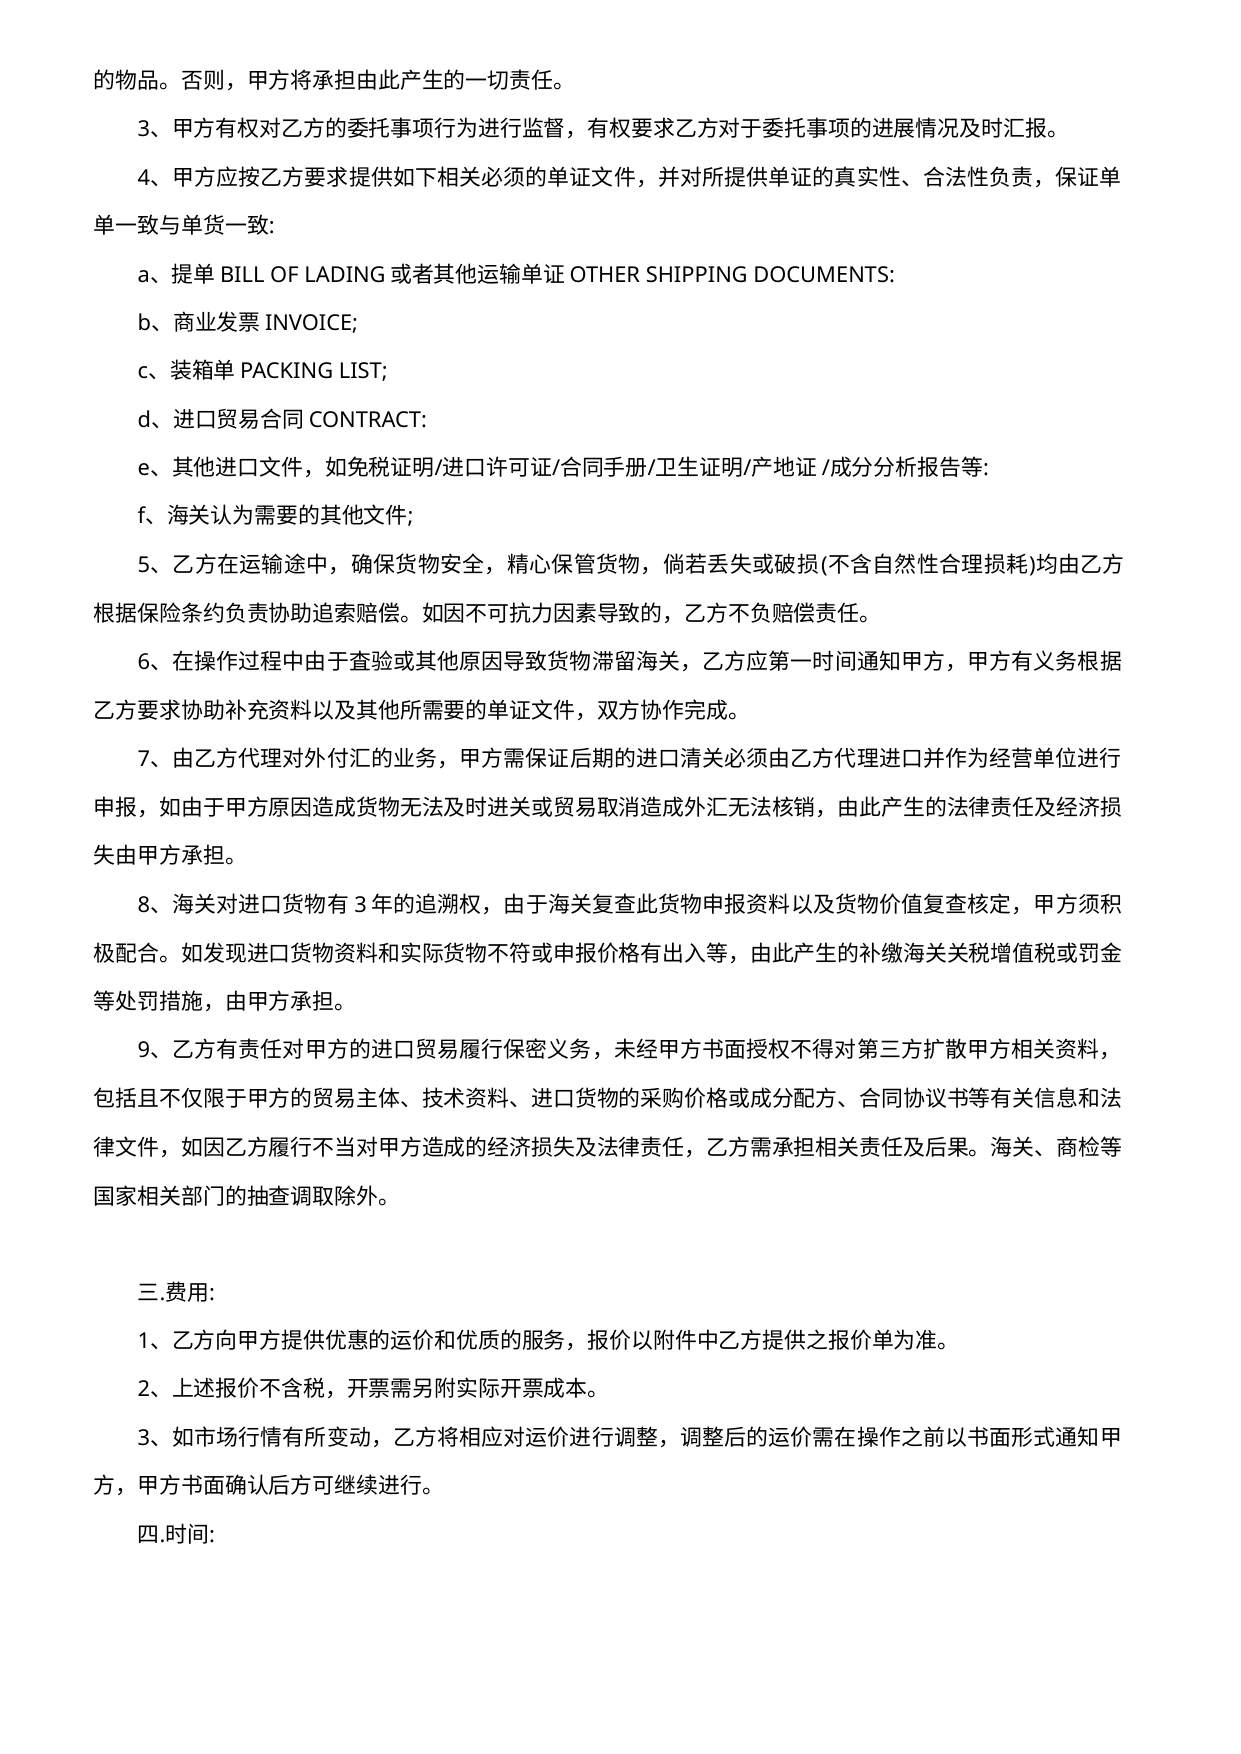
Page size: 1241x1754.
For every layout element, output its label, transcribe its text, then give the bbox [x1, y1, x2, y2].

text 四.时间: [94, 1516, 1125, 1549]
text f、海关认为需要的其他文件; [94, 498, 1125, 531]
text e、其他进口文件，如免税证明/进口许可证/合同手册/卫生证明/产地证 /成分分析报告等: [94, 450, 1125, 482]
text d、进口贸易合同CONTRACT: [94, 401, 1125, 434]
text 1、乙方向甲方提供优惠的运价和优质的服务，报价以附件中乙方提供之报价单为准。 [94, 1322, 1125, 1355]
text 3、甲方有权对乙方的委托事项行为进行监督，有权要求乙方对于委托事项的进展情况及时汇报。 [94, 111, 1125, 143]
text 9、乙方有责任对甲方的进口贸易履行保密义务，未经甲方书面授权不得对第三方扩散甲方相关资料，包括且不仅限于甲方的贸易主体、技术资料、进口货物的采购价格或成分配方、合同协议书等有关信息和法律文件，如因乙方履行不当对甲方造成的经济损失及法律责任，乙方需承担相关责任及后果。海关、商检等国家相关部门的抽查调取除外。 [94, 1032, 1125, 1211]
text 4、甲方应按乙方要求提供如下相关必须的单证文件，并对所提供单证的真实性、合法性负责，保证单单一致与单货一致: [94, 159, 1125, 241]
text 5、乙方在运输途中，确保货物安全，精心保管货物，倘若丢失或破损(不含自然性合理损耗)均由乙方根据保险条约负责协助追索赔偿。如因不可抗力因素导致的，乙方不负赔偿责任。 [94, 546, 1125, 628]
text 三.费用: [94, 1274, 1125, 1307]
text 8、海关对进口货物有3年的追溯权，由于海关复查此货物申报资料以及货物价值复查核定，甲方须积极配合。如发现进口货物资料和实际货物不符或申报价格有出入等，由此产生的补缴海关关税增值税或罚金等处罚措施，由甲方承担。 [94, 886, 1125, 1016]
text 7、由乙方代理对外付汇的业务，甲方需保证后期的进口清关必须由乙方代理进口并作为经营单位进行申报，如由于甲方原因造成货物无法及时进关或贸易取消造成外汇无法核销，由此产生的法律责任及经济损失由甲方承担。 [94, 741, 1125, 871]
text c、装箱单PACKING LIST; [94, 353, 1125, 386]
text b、商业发票INVOICE; [94, 305, 1125, 337]
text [94, 63, 1125, 95]
text 3、如市场行情有所变动，乙方将相应对运价进行调整，调整后的运价需在操作之前以书面形式通知甲方，甲方书面确认后方可继续进行。 [94, 1419, 1125, 1500]
text a、提单BILL OF LADING或者其他运输单证OTHER SHIPPING DOCUMENTS: [94, 256, 1125, 289]
text 6、在操作过程中由于査验或其他原因导致货物滞留海关，乙方应第一时间通知甲方，甲方有义务根据乙方要求协助补充资料以及其他所需要的单证文件，双方协作完成。 [94, 643, 1125, 725]
text 2、上述报价不含税，开票需另附实际开票成本。 [94, 1371, 1125, 1403]
